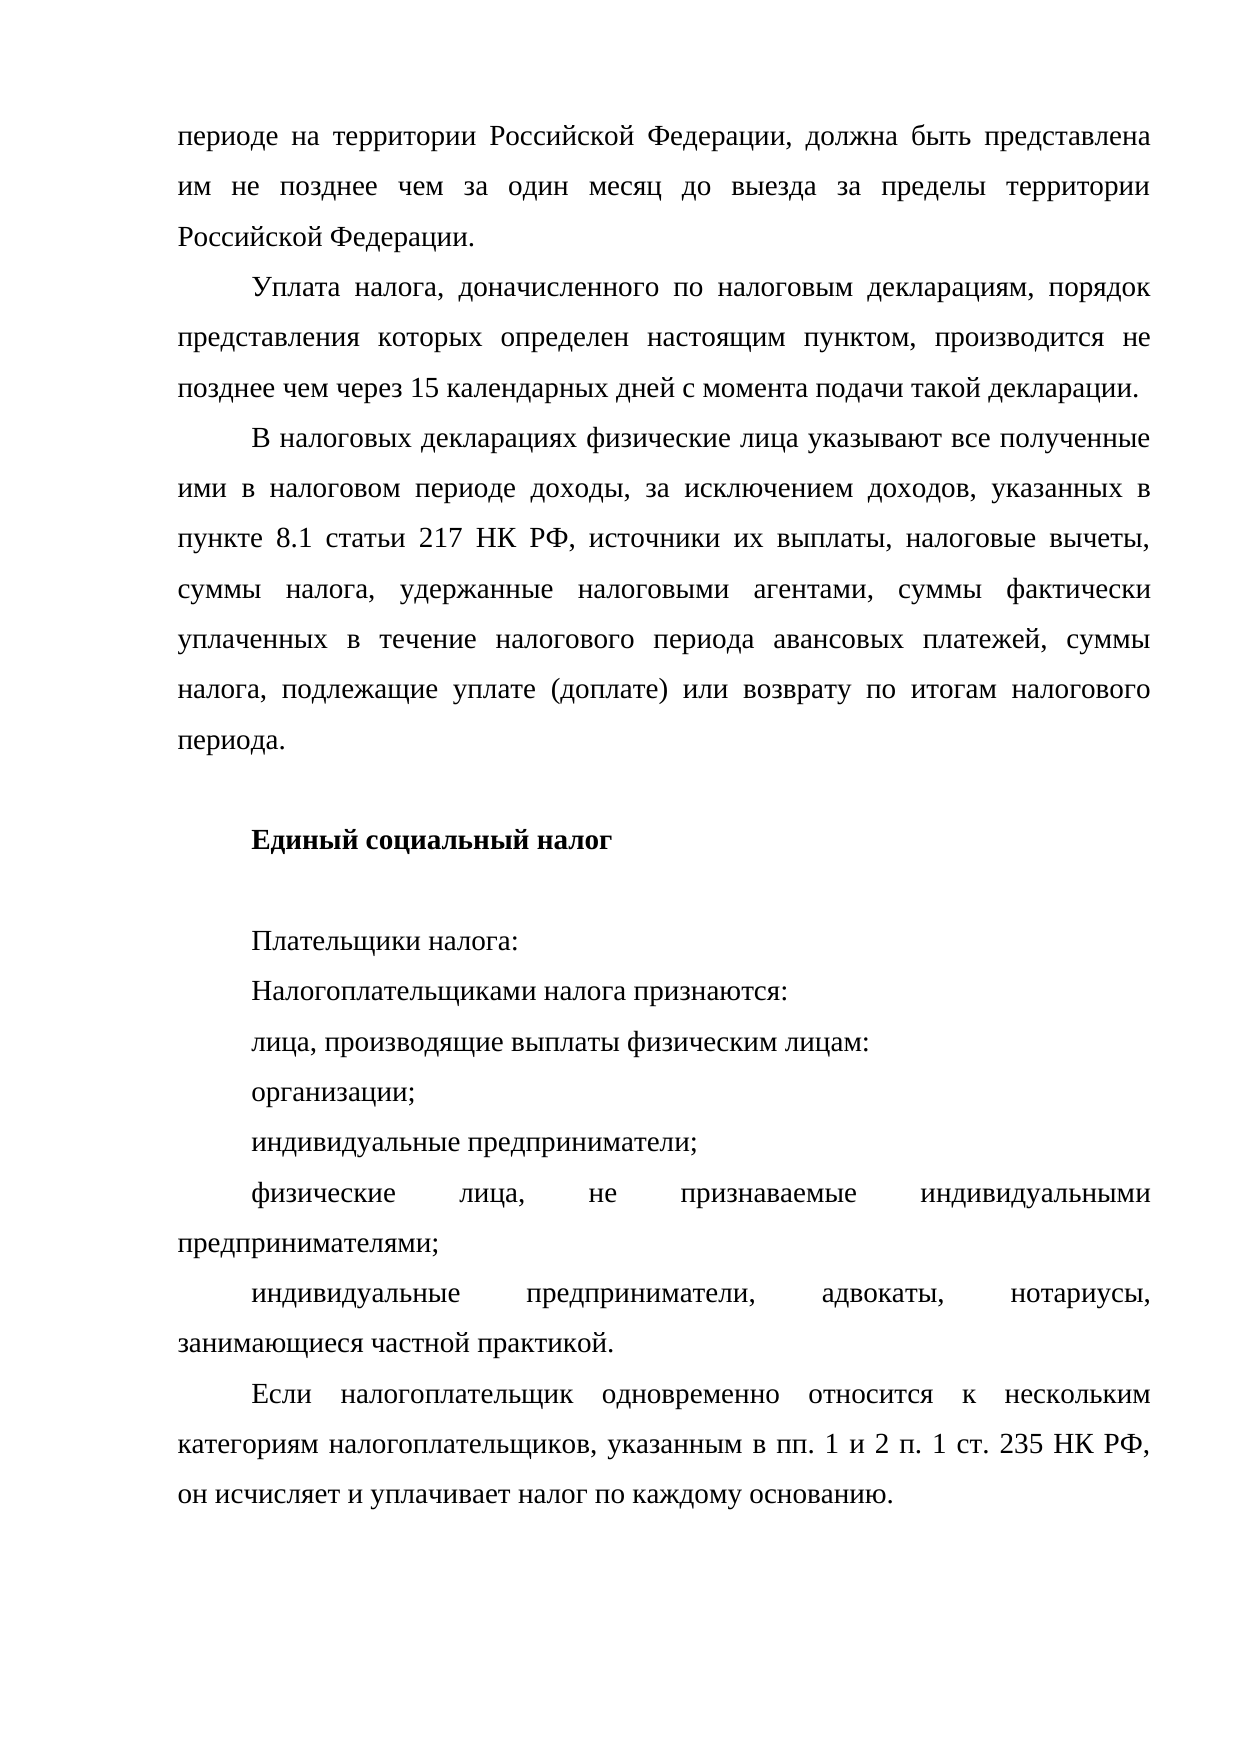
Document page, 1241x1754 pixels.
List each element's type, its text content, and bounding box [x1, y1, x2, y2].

text организации; [177, 1074, 1152, 1108]
text физические лица, не признаваемые индивидуальными предпринимателями; [177, 1175, 1152, 1258]
text Единый социальный налог [177, 822, 1152, 856]
text индивидуальные предприниматели; [177, 1124, 1152, 1158]
text Плательщики налога: [177, 923, 1152, 957]
text Если налогоплательщик одновременно относится к нескольким категориям налогоплательщиков, указанным в пп. 1 и 2 п. 1 ст. 235 НК РФ, он исчисляет и уплачивает налог по каждому основанию. [177, 1376, 1152, 1510]
text лица, производящие выплаты физическим лицам: [177, 1024, 1152, 1057]
text Налогоплательщиками налога признаются: [177, 973, 1152, 1007]
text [177, 118, 1152, 252]
text Уплата налога, доначисленного по налоговым декларациям, порядок представления которых определен настоящим пунктом, производится не позднее чем через 15 календарных дней с момента подачи такой декларации. [177, 269, 1152, 403]
text В налоговых декларациях физические лица указывают все полученные ими в налоговом периоде доходы, за исключением доходов, указанных в пункте 8.1 статьи 217 НК РФ, источники их выплаты, налоговые вычеты, суммы налога, удержанные налоговыми агентами, суммы фактически уплаченных в течение налогового периода авансовых платежей, суммы налога, подлежащие уплате (доплате) или возврату по итогам налогового периода. [177, 420, 1152, 755]
text индивидуальные предприниматели, адвокаты, нотариусы, занимающиеся частной практикой. [177, 1275, 1152, 1359]
